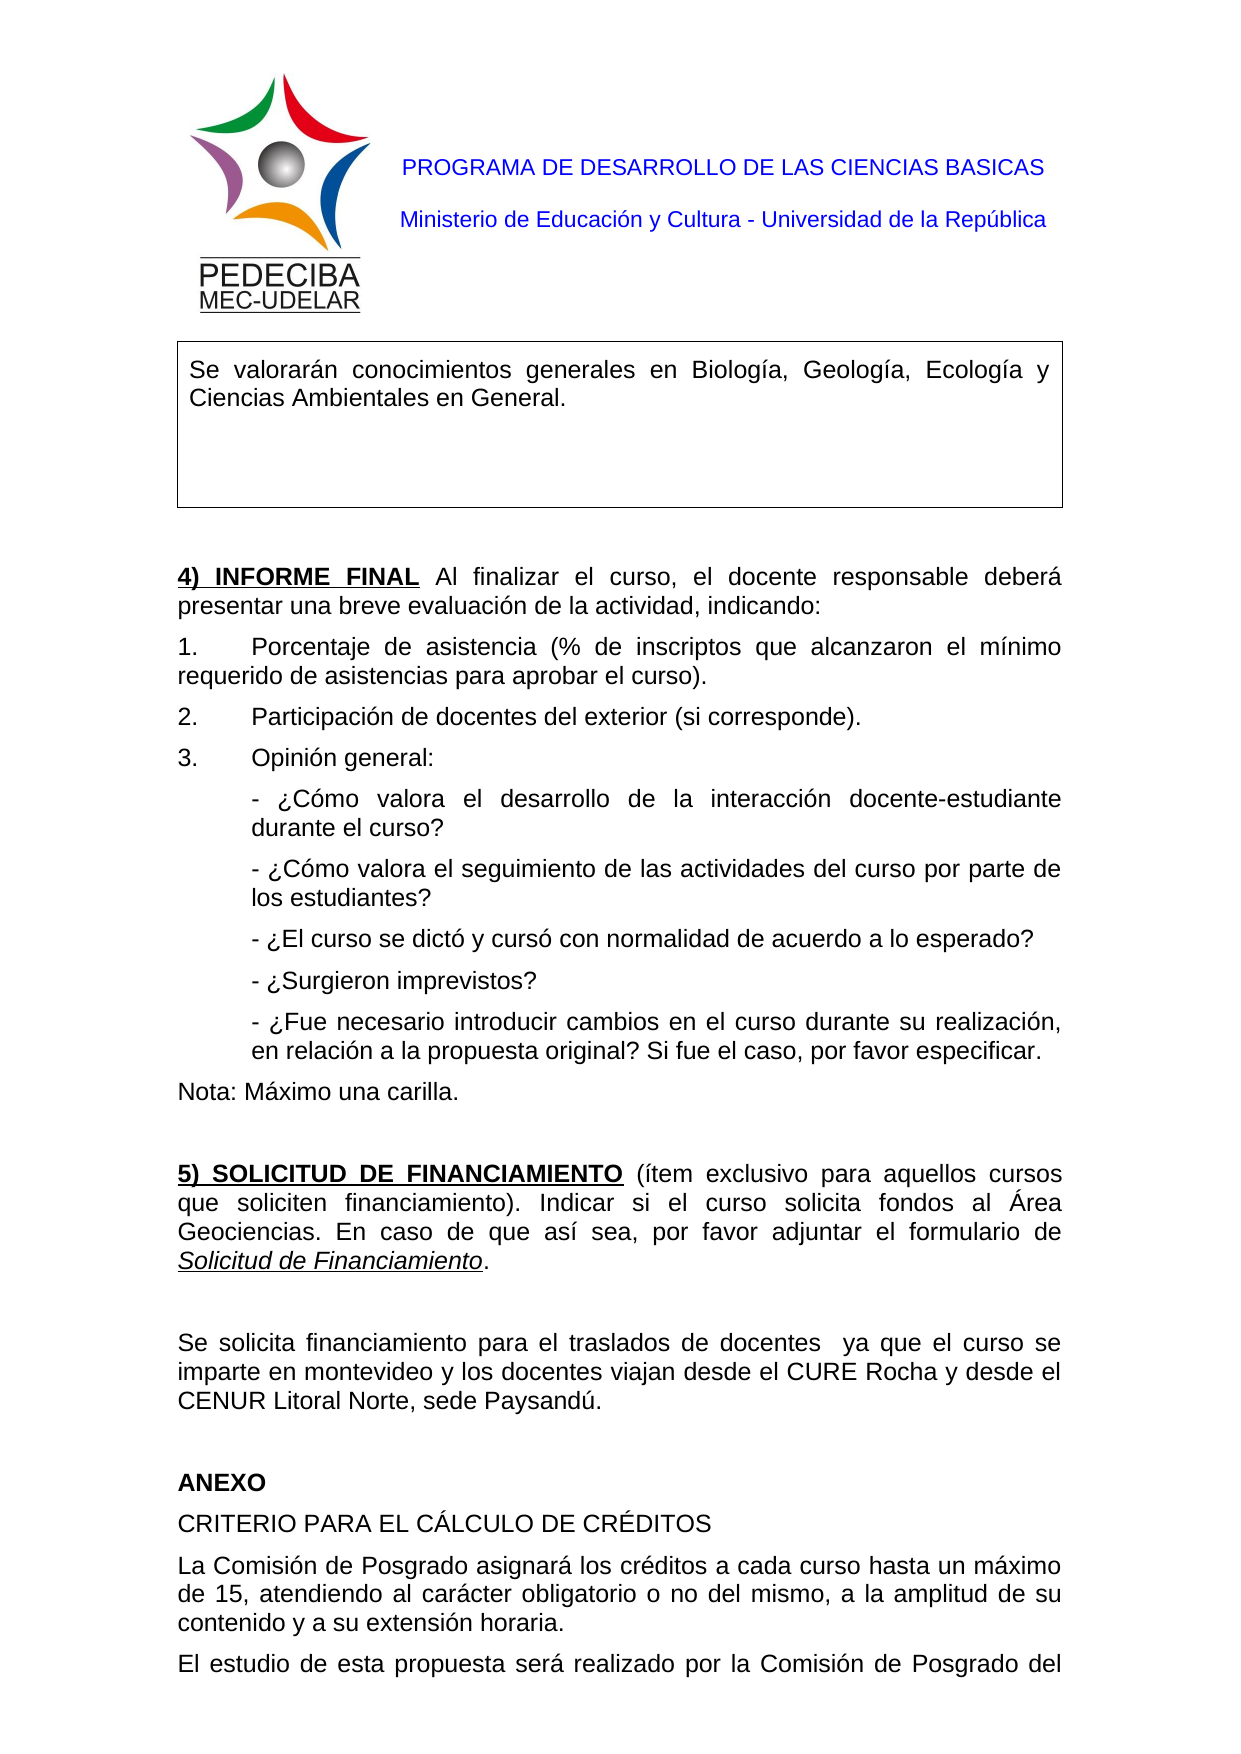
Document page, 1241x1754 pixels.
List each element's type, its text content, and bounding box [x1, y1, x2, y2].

text 4) INFORME FINAL Al finalizar el curso, el docente responsable deberá presentar una breve evaluación de la actividad, indicando: [177, 562, 1063, 619]
text Se solicita financiamiento para el traslados de docentes ya que el curso se imparte en montevideo y los docentes viajan desde el CURE Rocha y desde el CENUR Litoral Norte, sede Paysandú. [177, 1328, 1063, 1414]
text - ¿Fue necesario introducir cambios en el curso durante su realización, en relación a la propuesta original? Si fue el caso, por favor especificar. [251, 1007, 1063, 1064]
text 5) SOLICITUD DE FINANCIAMIENTO (ítem exclusivo para aquellos cursos que soliciten financiamiento). Indicar si el curso solicita fondos al Área Geociencias. En caso de que así sea, por favor adjuntar el formulario de Solicitud de Financiamiento. [177, 1159, 1063, 1274]
text El estudio de esta propuesta será realizado por la Comisión de Posgrado del área. [177, 1649, 1063, 1678]
table_header Se valorarán conocimientos generales en Biología, Geología, Ecología y Ciencias Ambientales en General. [178, 342, 1062, 507]
text - ¿Surgieron imprevistos? [251, 966, 1063, 994]
text - ¿Cómo valora el seguimiento de las actividades del curso por parte de los estudiantes? [251, 854, 1063, 912]
text CRITERIO PARA EL CÁLCULO DE CRÉDITOS [177, 1509, 1063, 1538]
picture [189, 73, 371, 313]
text - ¿El curso se dictó y cursó con normalidad de acuerdo a lo esperado? [251, 924, 1063, 953]
text Nota: Máximo una carilla. [177, 1077, 1063, 1106]
text 3. Opinión general: [177, 743, 1063, 772]
text ANEXO [177, 1468, 1063, 1497]
text - ¿Cómo valora el desarrollo de la interacción docente-estudiante durante el curso? [251, 784, 1063, 842]
text La Comisión de Posgrado asignará los créditos a cada curso hasta un máximo de 15, atendiendo al carácter obligatorio o no del mismo, a la amplitud de su contenido y a su extensión horaria. [177, 1551, 1063, 1637]
text 2. Participación de docentes del exterior (si corresponde). [177, 702, 1063, 731]
text 1. Porcentaje de asistencia (% de inscriptos que alcanzaron el mínimo requerido de asistencias para aprobar el curso). [177, 632, 1063, 689]
